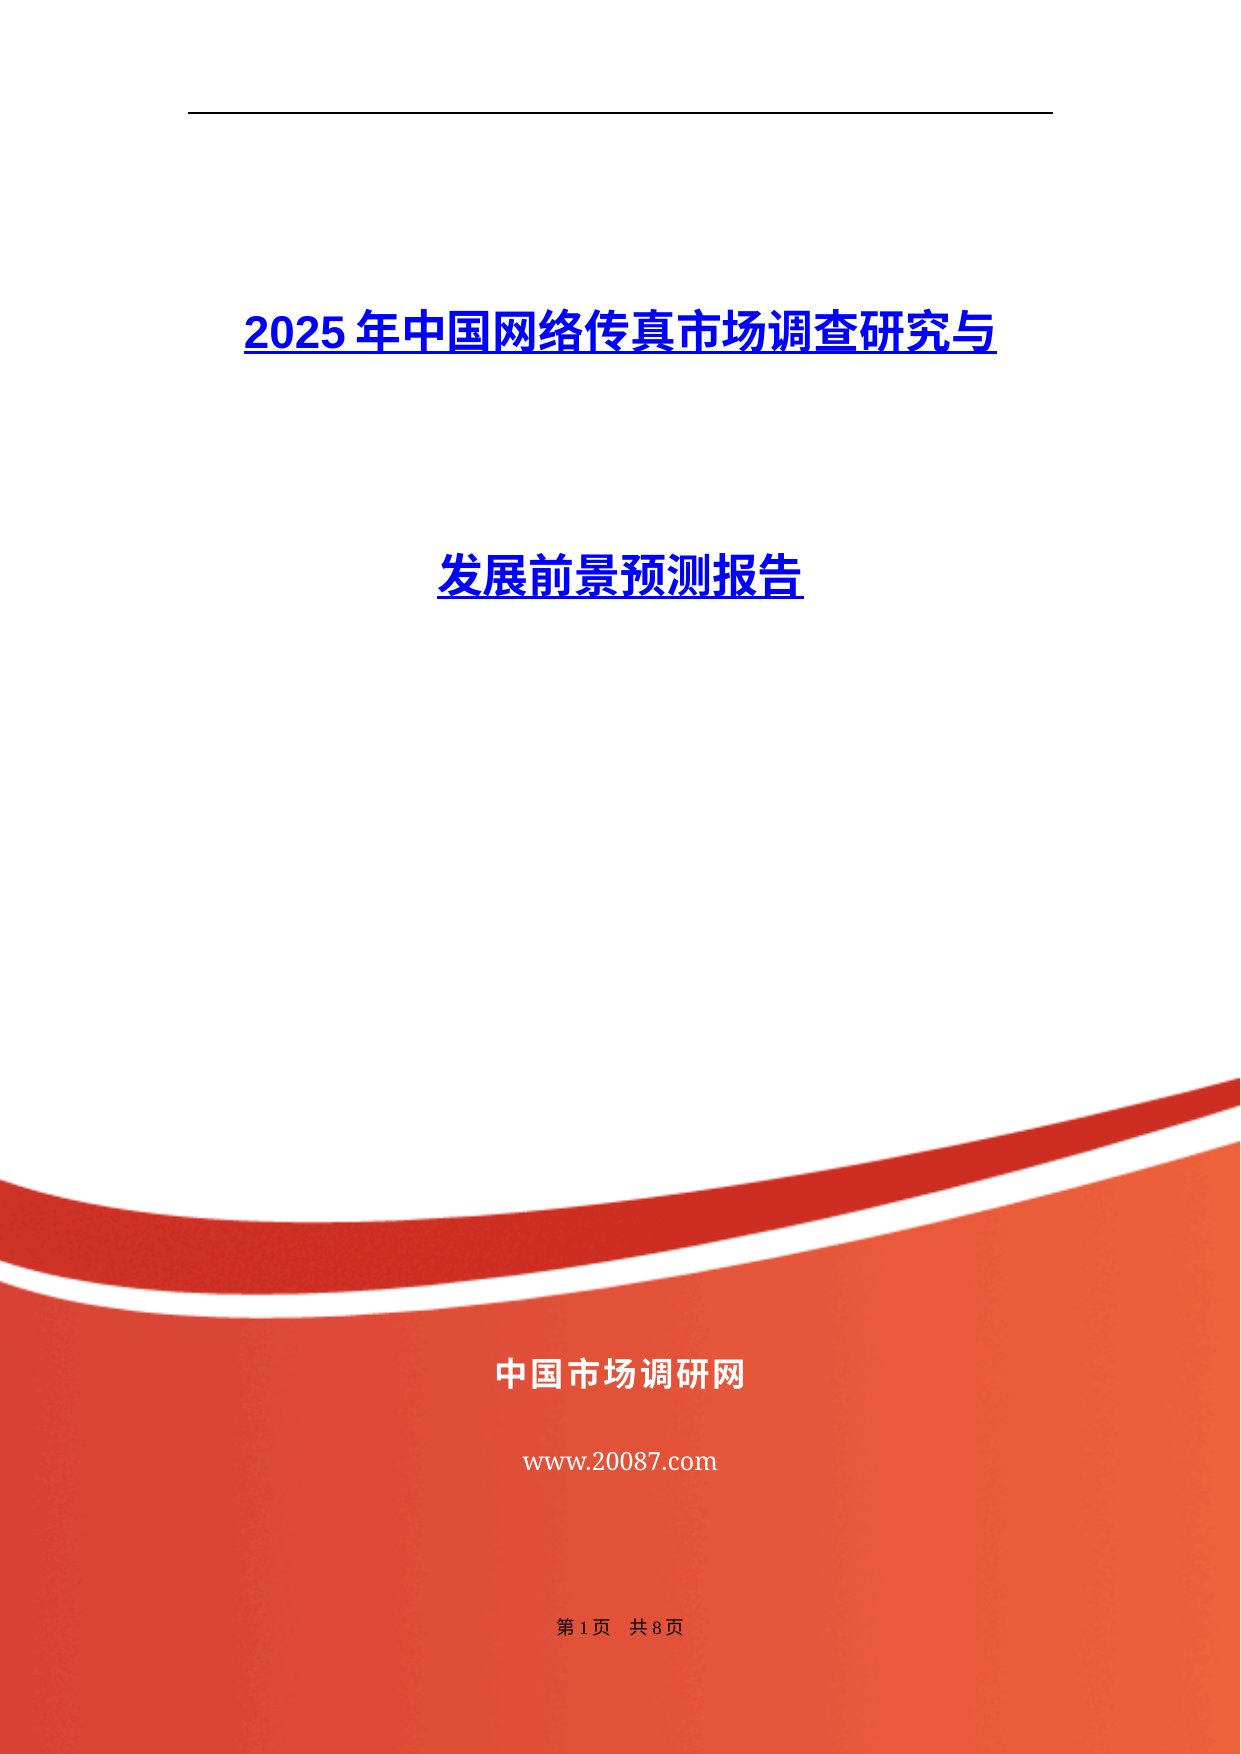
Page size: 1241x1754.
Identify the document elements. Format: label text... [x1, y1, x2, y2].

table_header 2025年中国网络传真市场调查研究与发展前景预测报告 [188, 207, 1053, 773]
subtitle 中国市场调研网 [187, 1339, 1053, 1404]
picture [0, 1006, 1241, 1754]
text www.20087.com [187, 1428, 1053, 1493]
